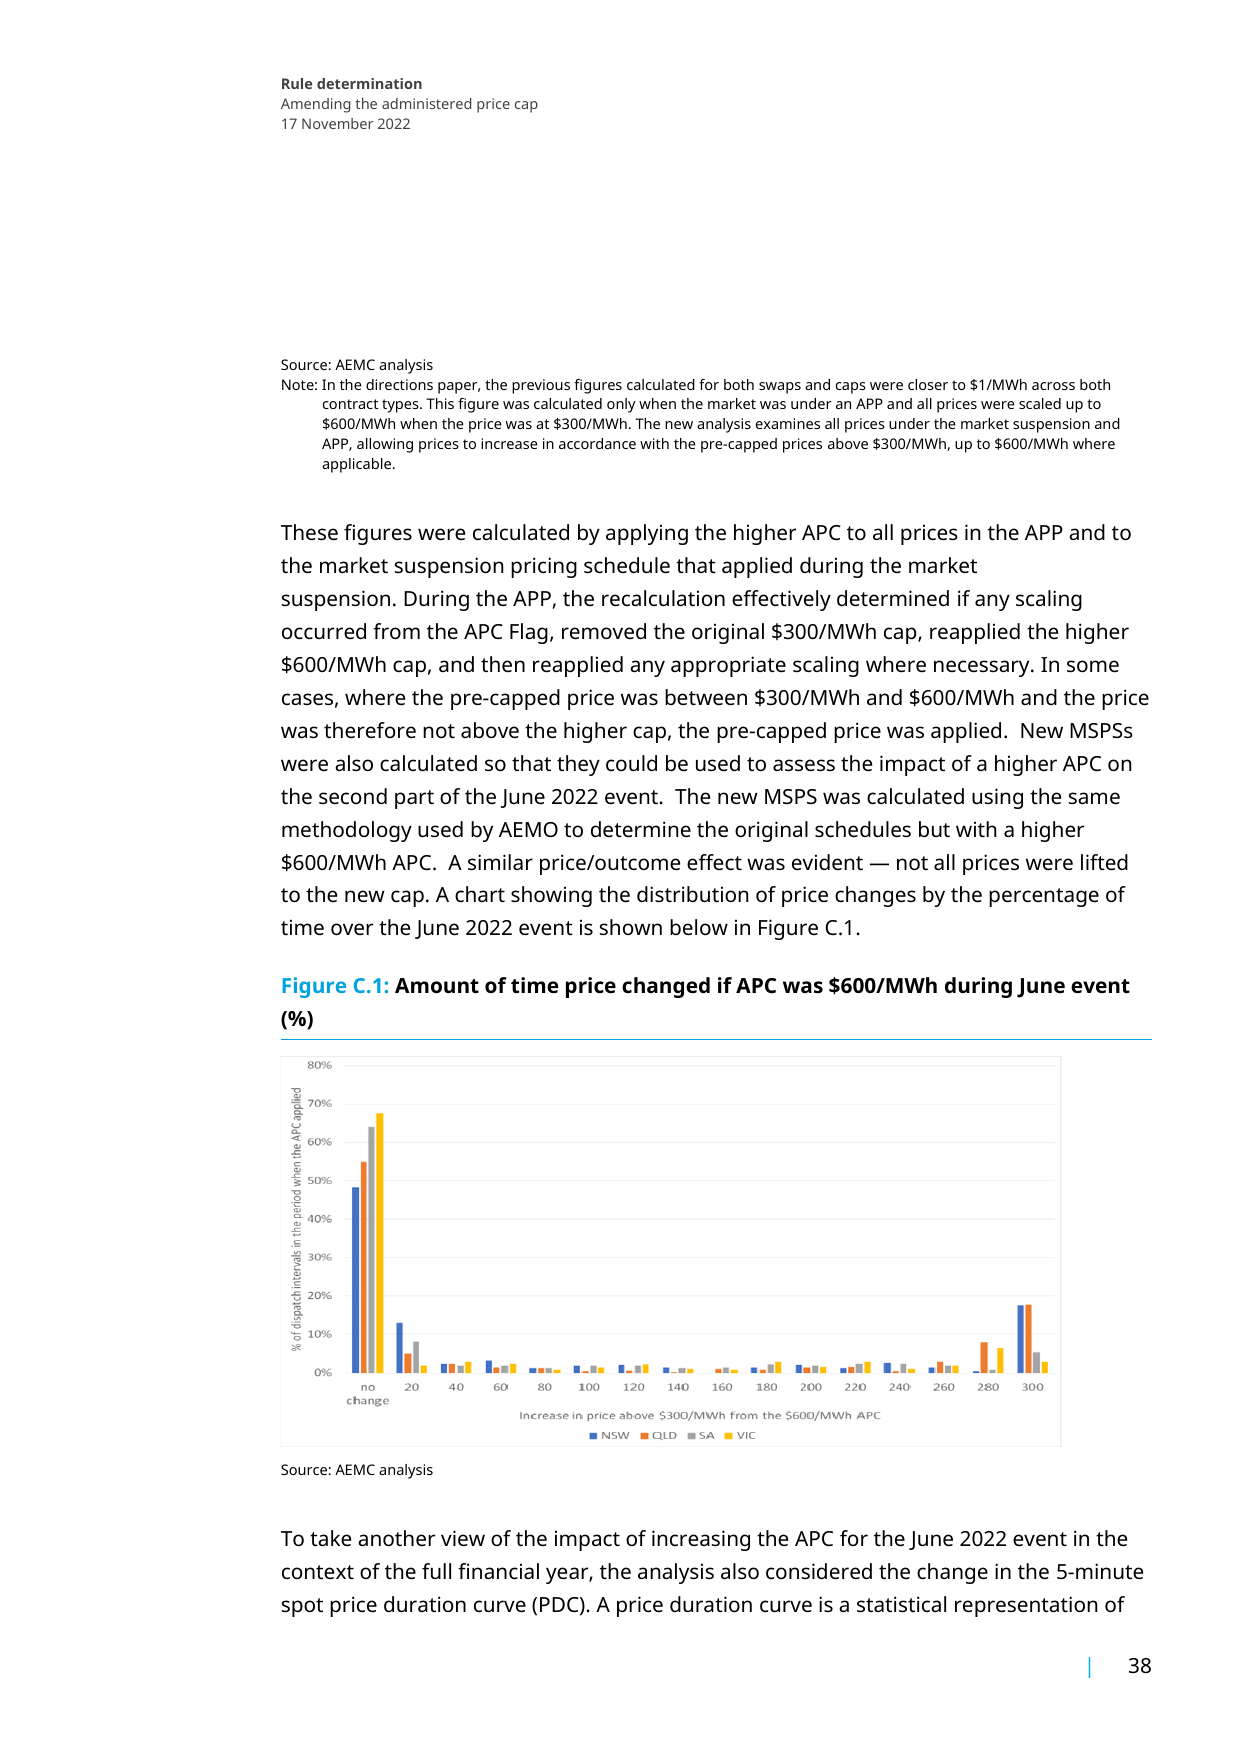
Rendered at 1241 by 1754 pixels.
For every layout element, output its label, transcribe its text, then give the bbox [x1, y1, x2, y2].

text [281, 1524, 1152, 1618]
text Note: In the directions paper, the previous figures calculated for both swaps and caps were closer to $1/MWh across both contract types. This figure was calculated only when the market was under an APP and all prices were scaled up to $600/MWh when the price was at $300/MWh. The new analysis examines all prices under the market suspension and APP, allowing prices to increase in accordance with the pre-capped prices above $300/MWh, up to $600/MWh where applicable. [281, 374, 1152, 474]
text Figure C.1: Amount of time price changed if APC was $600/MWh during June event (%) [281, 971, 1152, 1039]
picture [280, 1056, 1062, 1447]
text Source: AEMC analysis [281, 1459, 1152, 1479]
text These figures were calculated by applying the higher APC to all prices in the APP and to the market suspension pricing schedule that applied during the market suspension. During the APP, the recalculation effectively determined if any scaling occurred from the APC Flag, removed the original $300/MWh cap, reapplied the higher $600/MWh cap, and then reapplied any appropriate scaling where necessary. In some cases, where the pre-capped price was between $300/MWh and $600/MWh and the price was therefore not above the higher cap, the pre-capped price was applied. New MSPSs were also calculated so that they could be used to assess the impact of a higher APC on the second part of the June 2022 event. The new MSPS was calculated using the same methodology used by AEMO to determine the original schedules but with a higher $600/MWh APC. A similar price/outcome effect was evident — not all prices were lifted to the new cap. A chart showing the distribution of price changes by the percentage of time over the June 2022 event is shown below in Figure C.1. [281, 518, 1152, 942]
text Source: AEMC analysis [281, 354, 1152, 374]
